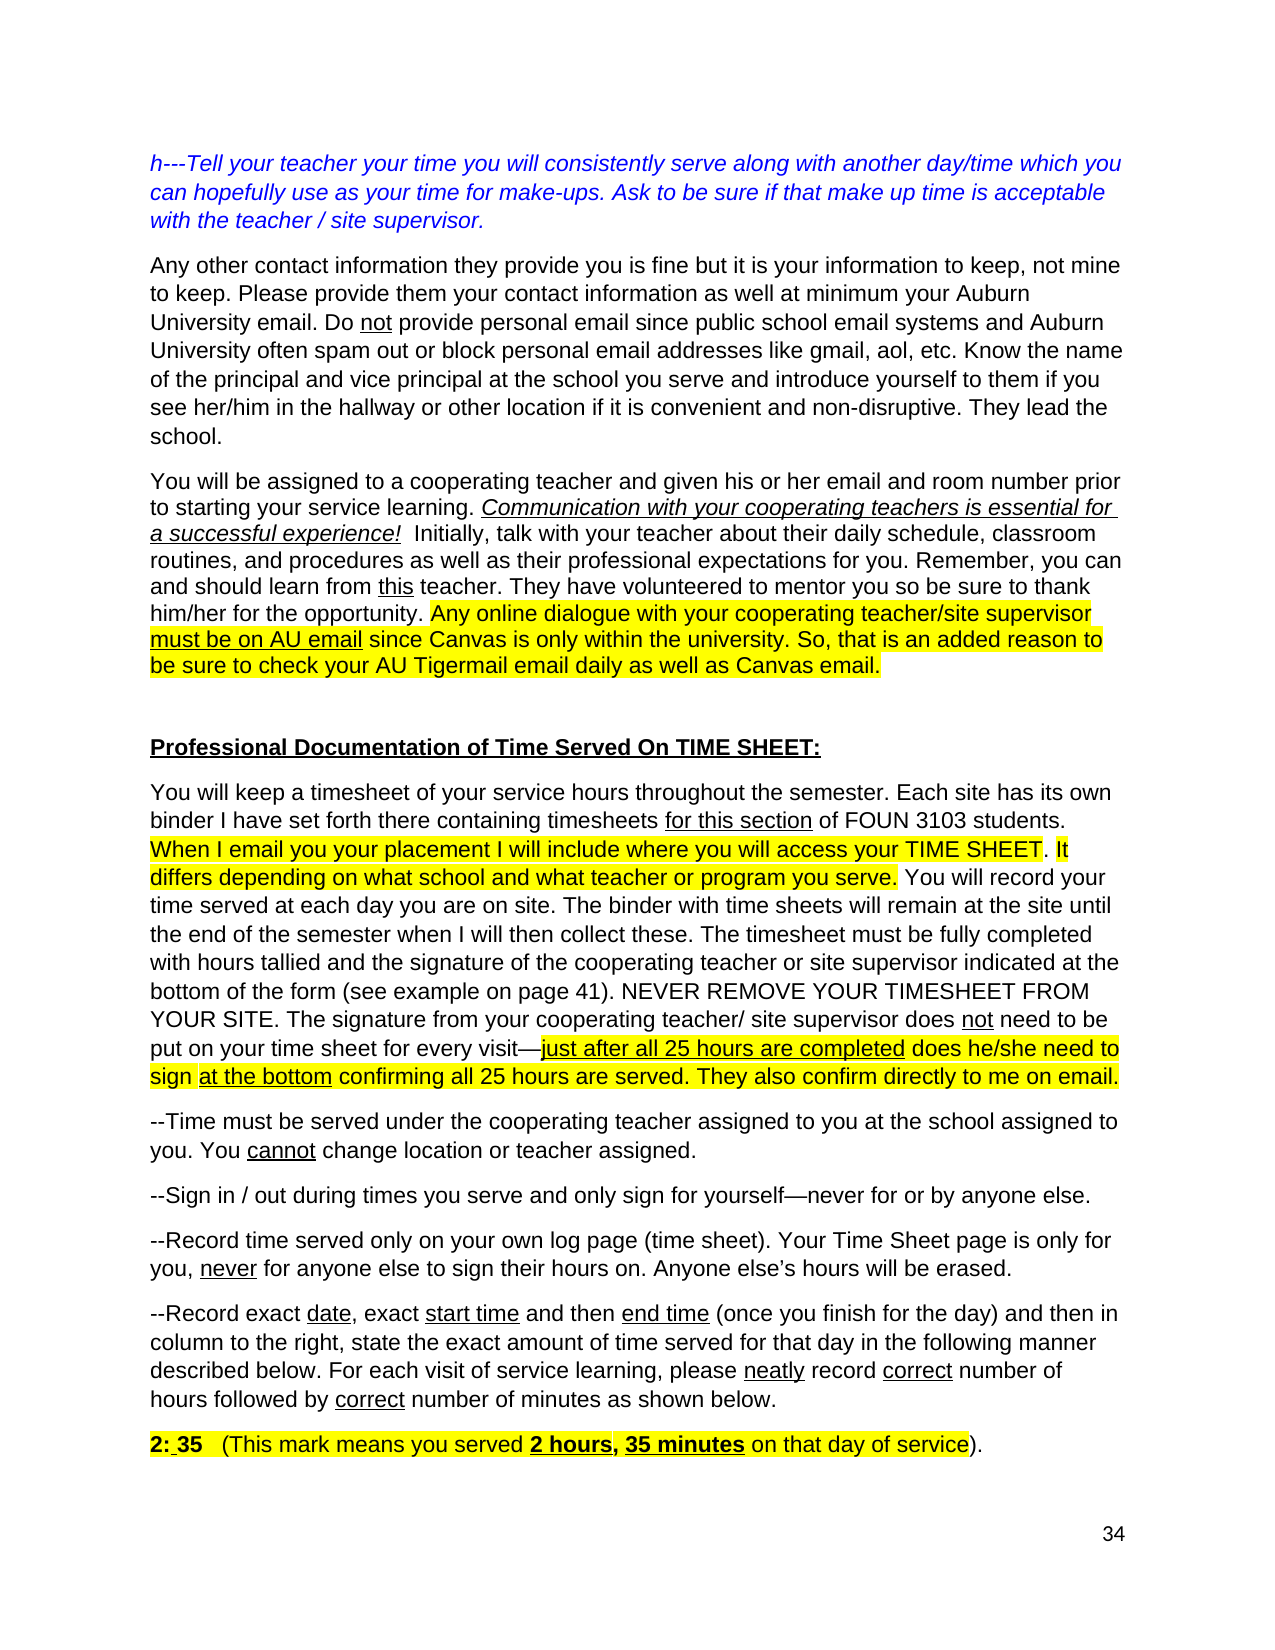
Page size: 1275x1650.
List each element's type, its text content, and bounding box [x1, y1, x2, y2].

text --Record exact date, exact start time and then end time (once you finish for the day) and then in column to the right, state the exact amount of time served for that day in the following manner described below. For each visit of service learning, please neatly record correct number of hours followed by correct number of minutes as shown below. [150, 1300, 1125, 1412]
text --Time must be served under the cooperating teacher assigned to you at the school assigned to you. You cannot change location or teacher assigned. [150, 1108, 1125, 1163]
text --Record time served only on your own log page (time sheet). Your Time Sheet page is only for you, never for anyone else to sign their hours on. Anyone else’s hours will be erased. [150, 1227, 1125, 1282]
text Professional Documentation of Time Served On TIME SHEET: [150, 734, 1125, 760]
text Any other contact information they provide you is fine but it is your information to keep, not mine to keep. Please provide them your contact information as well at minimum your Auburn University email. Do not provide personal email since public school email systems and Auburn University often spam out or block personal email addresses like gmail, aol, etc. Know the name of the principal and vice principal at the school you serve and introduce yourself to them if you see her/him in the hallway or other location if it is convenient and non-disruptive. They lead the school. [150, 252, 1125, 449]
text h---Tell your teacher your time you will consistently serve along with another day/time which you can hopefully use as your time for make-ups. Ask to be sure if that make up time is acceptable with the teacher / site supervisor. [150, 150, 1125, 233]
text You will be assigned to a cooperating teacher and given his or her email and room number prior to starting your service learning. Communication with your cooperating teachers is essential for a successful experience! Initially, talk with your teacher about their daily schedule, classroom routines, and procedures as well as their professional expectations for you. Remember, you can and should learn from this teacher. They have volunteered to mentor you so be sure to thank him/her for the opportunity. Any online dialogue with your cooperating teacher/site supervisor must be on AU email since Canvas is only within the university. So, that is an added reason to be sure to check your AU Tigermail email daily as well as Canvas email. [150, 468, 1125, 678]
text You will keep a timesheet of your service hours throughout the semester. Each site has its own binder I have set forth there containing timesheets for this section of FOUN 3103 students. When I email you your placement I will include where you will access your TIME SHEET. It differs depending on what school and what teacher or program you serve. You will record your time served at each day you are on site. The binder with time sheets will remain at the site until the end of the semester when I will then collect these. The timesheet must be fully completed with hours tallied and the signature of the cooperating teacher or site supervisor indicated at the bottom of the form (see example on page 41). NEVER REMOVE YOUR TIMESHEET FROM YOUR SITE. The signature from your cooperating teacher/ site supervisor does not need to be put on your time sheet for every visit—just after all 25 hours are completed does he/she need to sign at the bottom confirming all 25 hours are served. They also confirm directly to me on email. [150, 779, 1125, 1089]
text --Sign in / out during times you serve and only sign for yourself—never for or by anyone else. [150, 1182, 1125, 1208]
